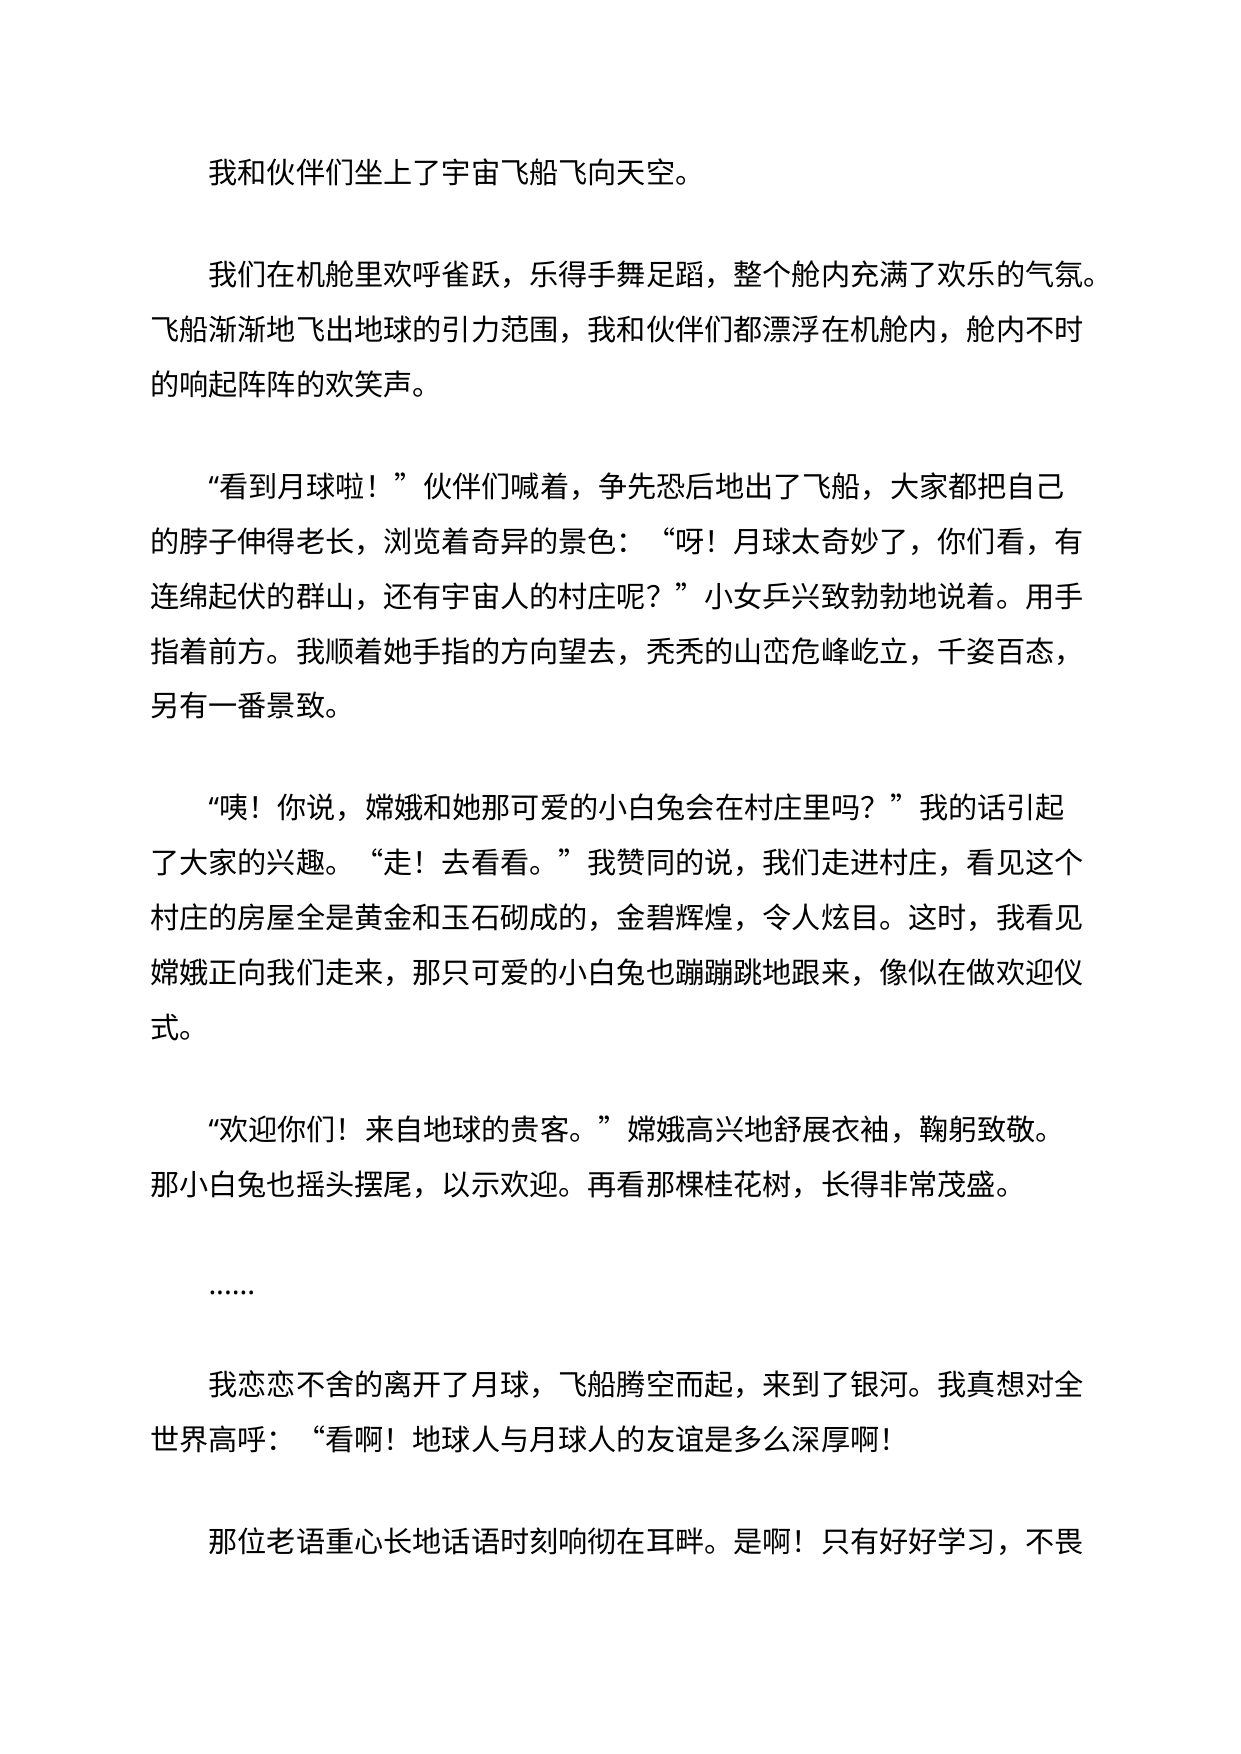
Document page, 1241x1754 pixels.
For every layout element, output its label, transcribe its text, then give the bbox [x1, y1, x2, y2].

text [150, 1518, 1090, 1560]
text “咦！你说，嫦娥和她那可爱的小白兔会在村庄里吗？”我的话引起了大家的兴趣。“走！去看看。”我赞同的说，我们走进村庄，看见这个村庄的房屋全是黄金和玉石砌成的，金碧辉煌，令人炫目。这时，我看见嫦娥正向我们走来，那只可爱的小白兔也蹦蹦跳地跟来，像似在做欢迎仪式。 [150, 785, 1090, 1047]
text 我恋恋不舍的离开了月球，飞船腾空而起，来到了银河。我真想对全世界高呼：“看啊！地球人与月球人的友谊是多么深厚啊！ [150, 1361, 1090, 1459]
text ...... [150, 1263, 1090, 1303]
text “欢迎你们！来自地球的贵客。”嫦娥高兴地舒展衣袖，鞠躬致敬。那小白兔也摇头摆尾，以示欢迎。再看那棵桂花树，长得非常茂盛。 [150, 1106, 1090, 1203]
text 我和伙伴们坐上了宇宙飞船飞向天空。 [150, 150, 1090, 192]
text 我们在机舱里欢呼雀跃，乐得手舞足蹈，整个舱内充满了欢乐的气氛。飞船渐渐地飞出地球的引力范围，我和伙伴们都漂浮在机舱内，舱内不时的响起阵阵的欢笑声。 [150, 252, 1090, 404]
text “看到月球啦！”伙伴们喊着，争先恐后地出了飞船，大家都把自己的脖子伸得老长，浏览着奇异的景色：“呀！月球太奇妙了，你们看，有连绵起伏的群山，还有宇宙人的村庄呢？”小女乒兴致勃勃地说着。用手指着前方。我顺着她手指的方向望去，秃秃的山峦危峰屹立，千姿百态，另有一番景致。 [150, 463, 1090, 725]
